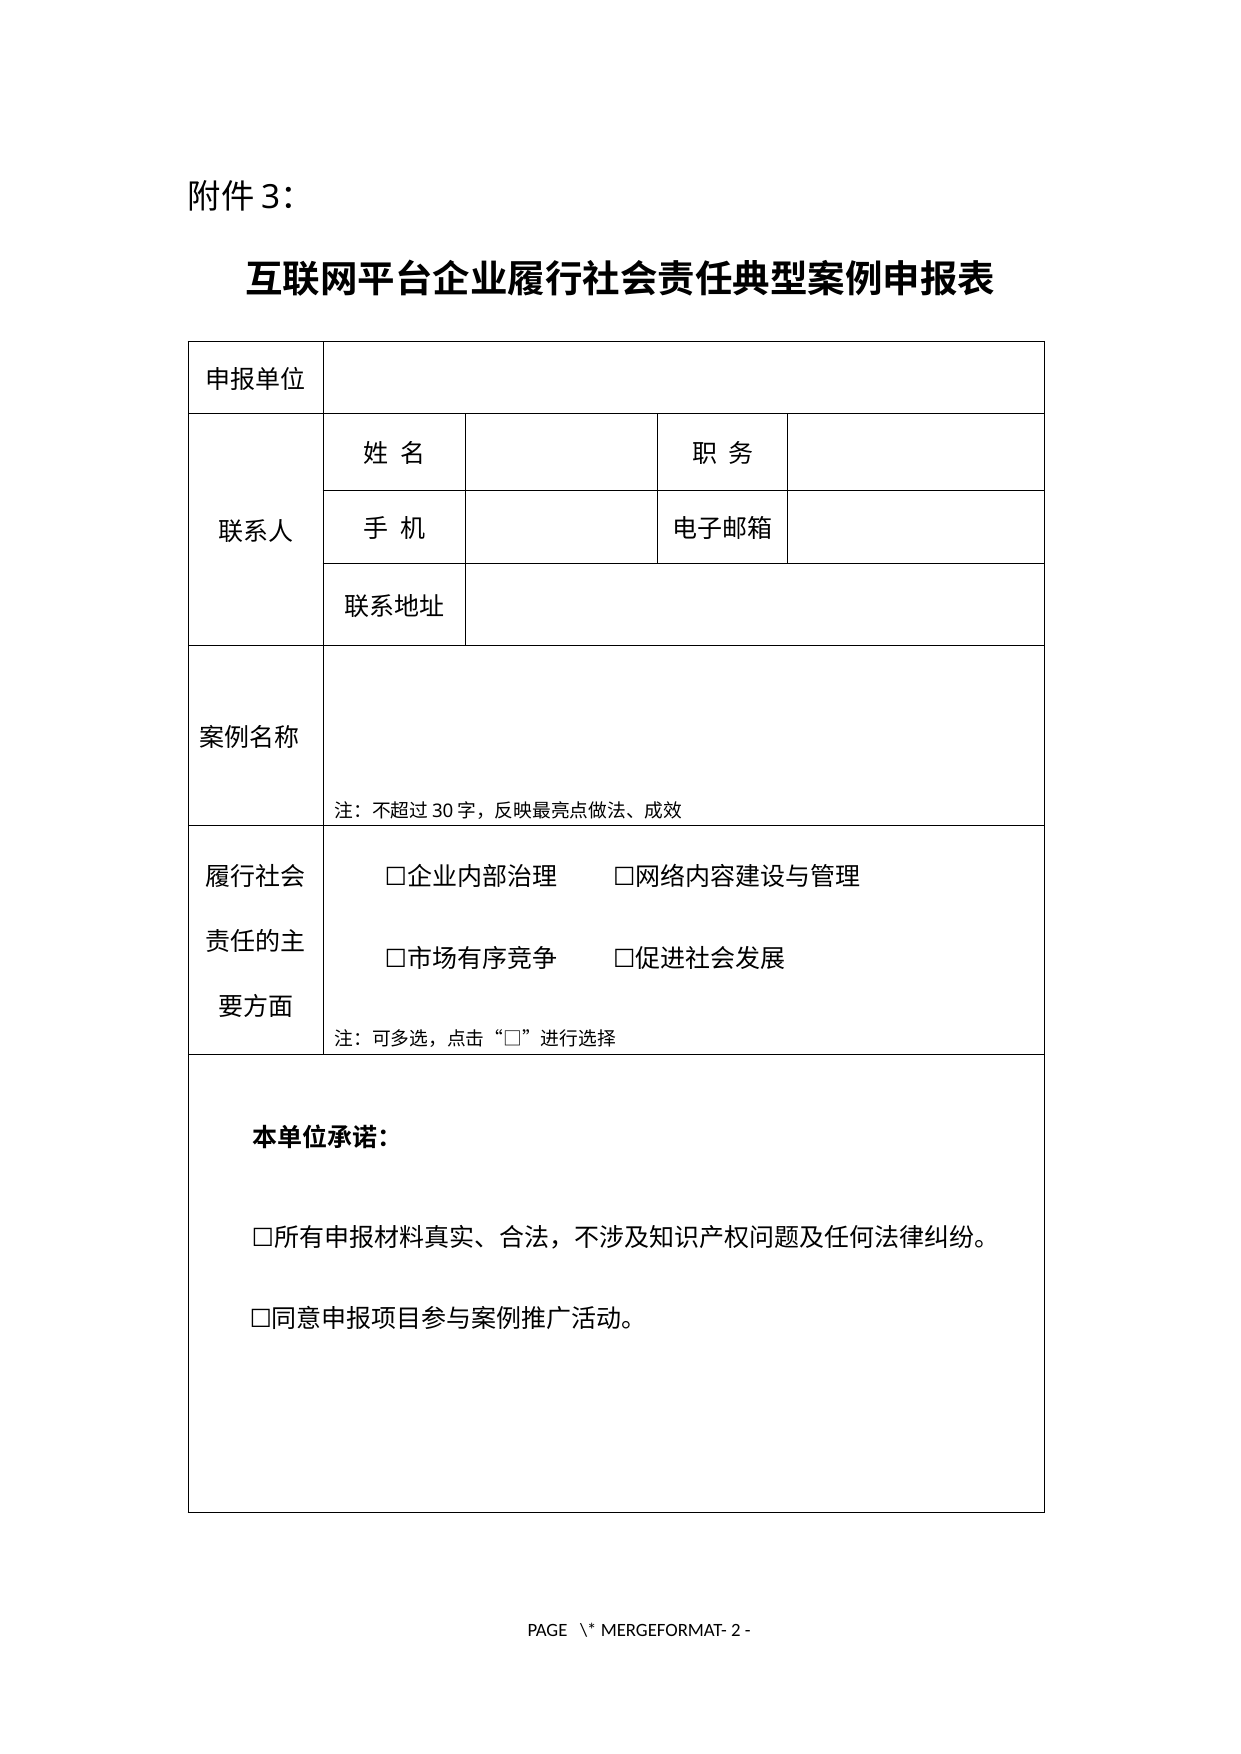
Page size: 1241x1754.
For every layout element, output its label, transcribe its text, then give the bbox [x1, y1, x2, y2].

table_cell 企业内部治理 网络内容建设与管理 市场有序竞争 促进社会发展 注：可多选，点击“□”进行选择 [324, 826, 1044, 1054]
table_header [324, 342, 1044, 413]
text 互联网平台企业履行社会责任典型案例申报表 [187, 243, 1053, 308]
table_cell 联系人 [189, 414, 323, 645]
table_cell 手 机 [324, 491, 465, 562]
table_cell [788, 491, 1044, 562]
text 附件3： [187, 162, 1053, 227]
table_cell 注：不超过30字，反映最亮点做法、成效 [324, 646, 1044, 825]
table_cell [788, 414, 1044, 490]
table_cell 职 务 [658, 414, 787, 490]
table_cell 案例名称 [189, 646, 323, 825]
table_header 申报单位 [189, 342, 323, 413]
table_cell 履行社会责任的主要方面 [189, 826, 323, 1054]
table_cell [466, 564, 1044, 645]
table_cell 联系地址 [324, 564, 465, 645]
table_cell 电子邮箱 [658, 491, 787, 562]
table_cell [189, 1055, 1044, 1512]
table_cell [466, 491, 657, 562]
table_cell 姓 名 [324, 414, 465, 490]
table_cell [466, 414, 657, 490]
